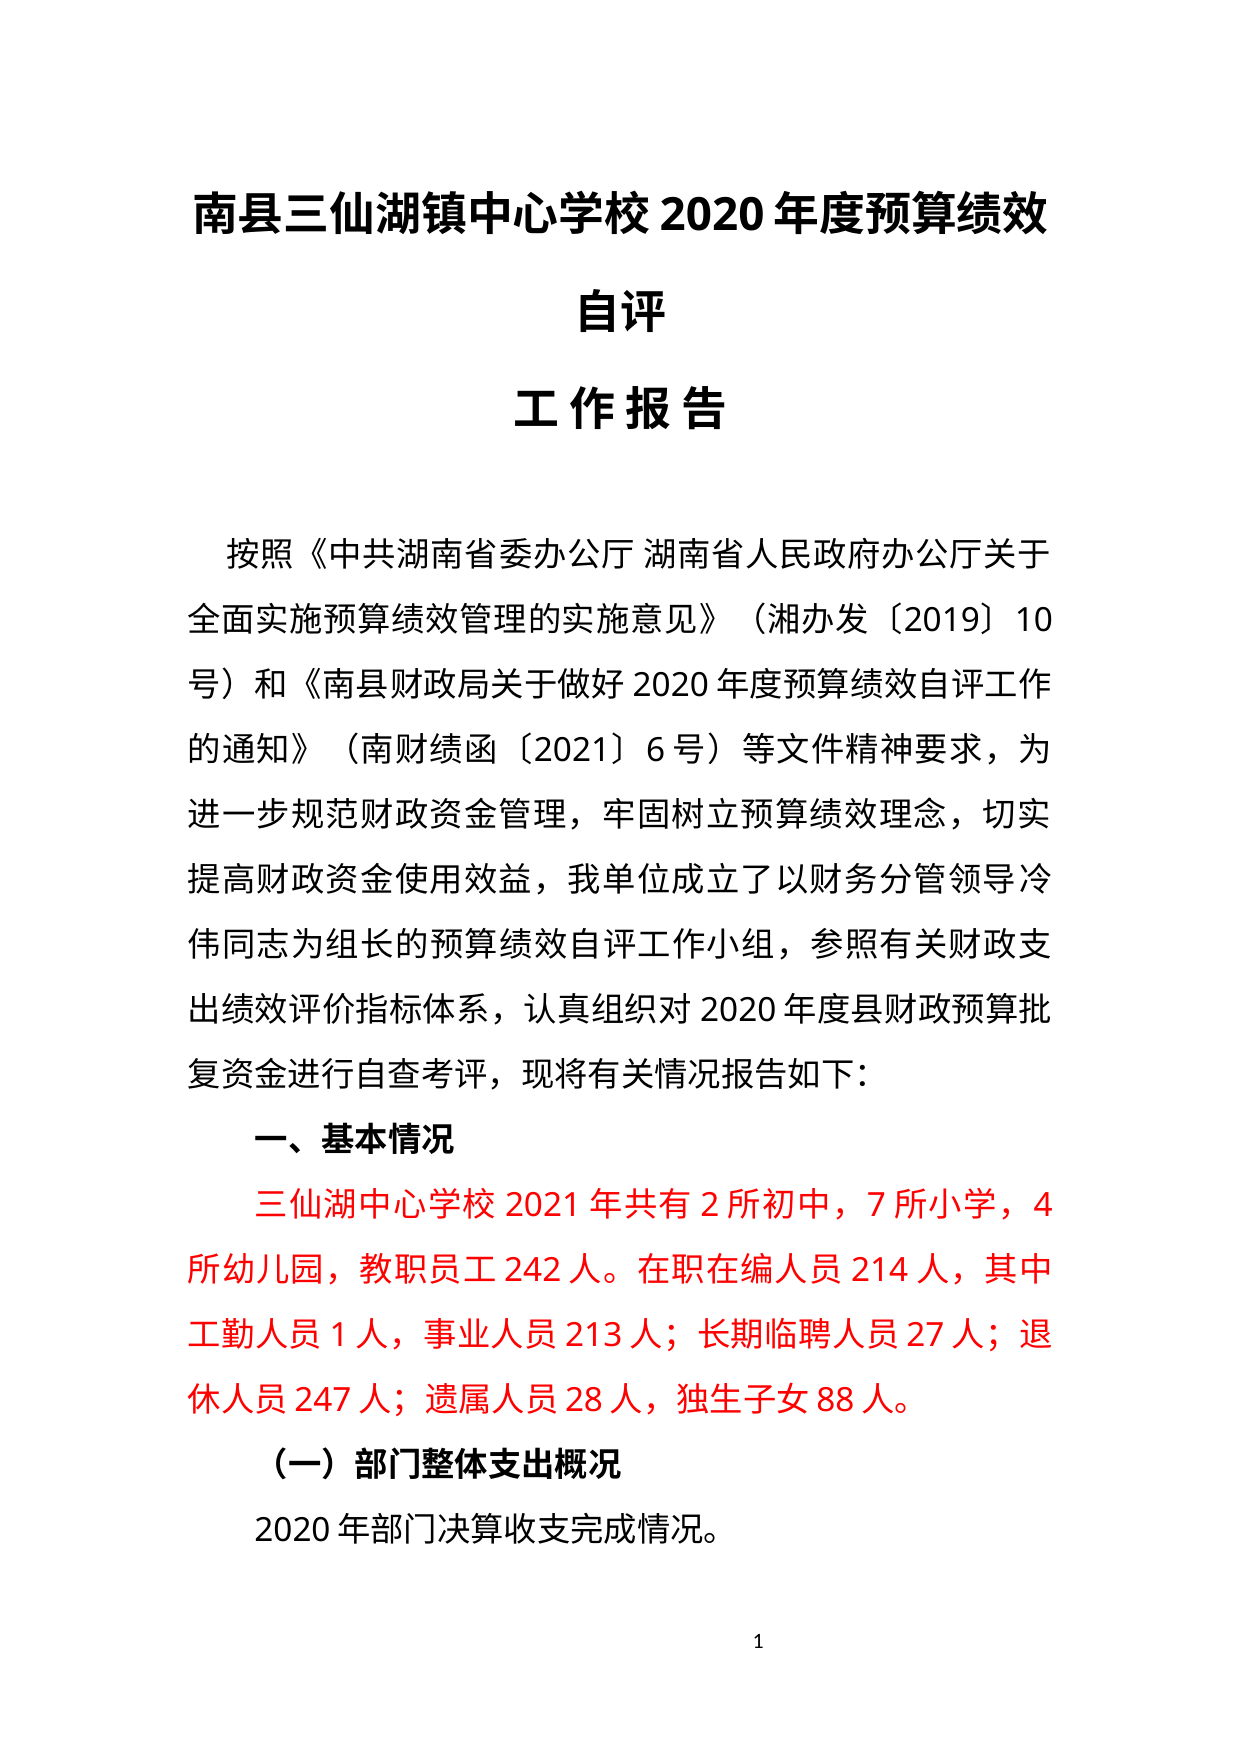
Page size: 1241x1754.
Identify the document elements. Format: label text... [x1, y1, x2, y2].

text 三仙湖中心学校2021年共有2所初中，7所小学，4所幼儿园，教职员工242人。在职在编人员214人，其中工勤人员1人，事业人员213人；长期临聘人员27人；退休人员247人；遗属人员28人，独生子女88人。 [187, 1169, 1053, 1429]
text 2020年部门决算收支完成情况。 [187, 1494, 1053, 1559]
text 按照《中共湖南省委办公厅 湖南省人民政府办公厅关于全面实施预算绩效管理的实施意见》（湘办发〔2019〕10号）和《南县财政局关于做好2020年度预算绩效自评工作的通知》（南财绩函〔2021〕6号）等文件精神要求，为进一步规范财政资金管理，牢固树立预算绩效理念，切实提高财政资金使用效益，我单位成立了以财务分管领导冷伟同志为组长的预算绩效自评工作小组，参照有关财政支出绩效评价指标体系，认真组织对2020年度县财政预算批复资金进行自查考评，现将有关情况报告如下： [187, 519, 1053, 1104]
text 一、基本情况 [187, 1104, 1053, 1169]
text 南县三仙湖镇中心学校2020年度预算绩效自评 [187, 162, 1053, 357]
text （一）部门整体支出概况 [187, 1429, 1053, 1494]
text 工 作 报 告 [187, 357, 1053, 454]
